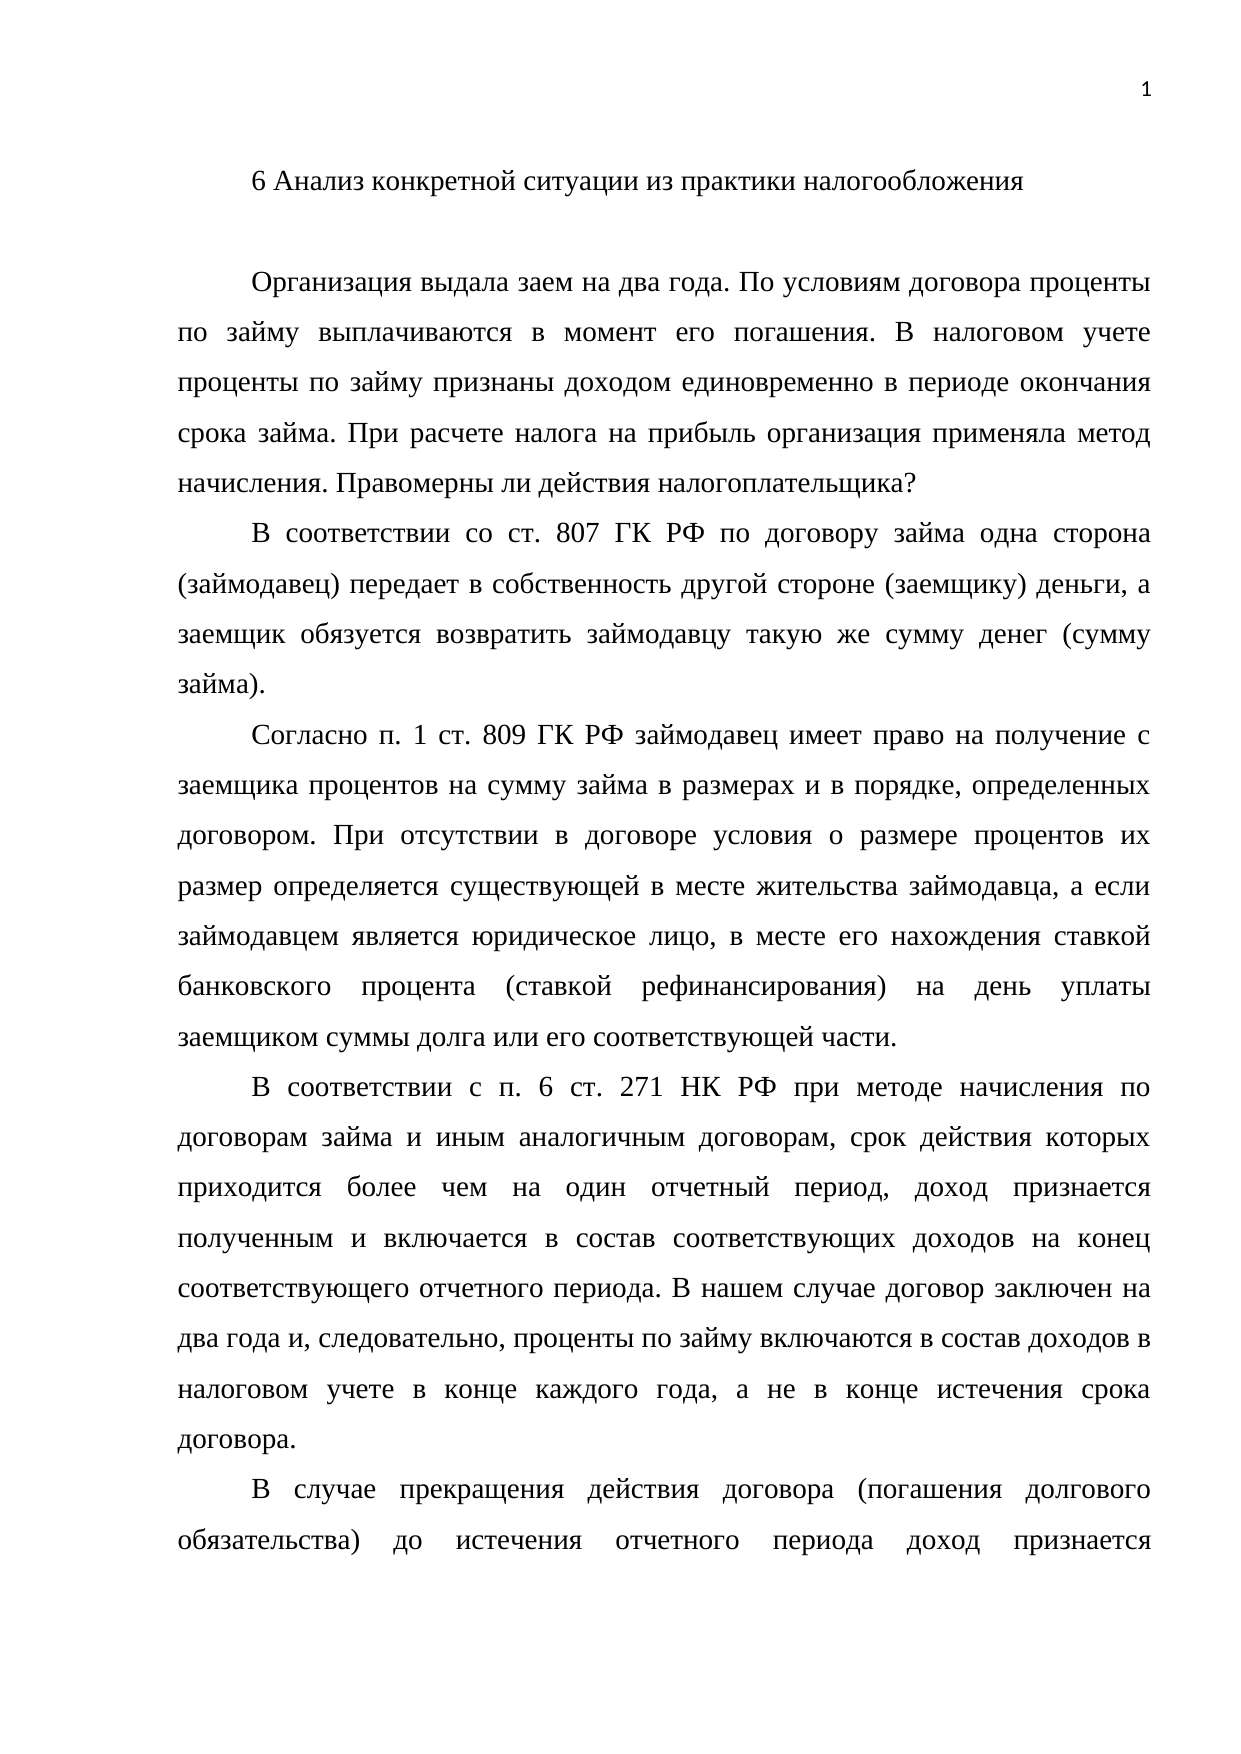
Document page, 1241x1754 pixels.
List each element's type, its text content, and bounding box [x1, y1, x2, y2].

text В соответствии с п. 6 ст. 271 НК РФ при методе начисления по договорам займа и иным аналогичным договорам, срок действия которых приходится более чем на один отчетный период, доход признается полученным и включается в состав соответствующих доходов на конец соответствующего отчетного периода. В нашем случае договор заключен на два года и, следовательно, проценты по займу включаются в состав доходов в налоговом учете в конце каждого года, а не в конце истечения срока договора. [177, 1069, 1152, 1455]
text В соответствии со ст. 807 ГК РФ по договору займа одна сторона (займодавец) передает в собственность другой стороне (заемщику) деньги, а заемщик обязуется возвратить займодавцу такую же сумму денег (сумму займа). [177, 516, 1152, 700]
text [177, 1471, 1152, 1555]
text 6 Анализ конкретной ситуации из практики налогообложения [177, 163, 1152, 197]
text Согласно п. 1 ст. 809 ГК РФ займодавец имеет право на получение с заемщика процентов на сумму займа в размерах и в порядке, определенных договором. При отсутствии в договоре условия о размере процентов их размер определяется существующей в месте жительства займодавца, а если займодавцем является юридическое лицо, в месте его нахождения ставкой банковского процента (ставкой рефинансирования) на день уплаты заемщиком суммы долга или его соответствующей части. [177, 717, 1152, 1052]
text Организация выдала заем на два года. По условиям договора проценты по займу выплачиваются в момент его погашения. В налоговом учете проценты по займу признаны доходом единовременно в периоде окончания срока займа. При расчете налога на прибыль организация применяла метод начисления. Правомерны ли действия налогоплательщика? [177, 264, 1152, 499]
